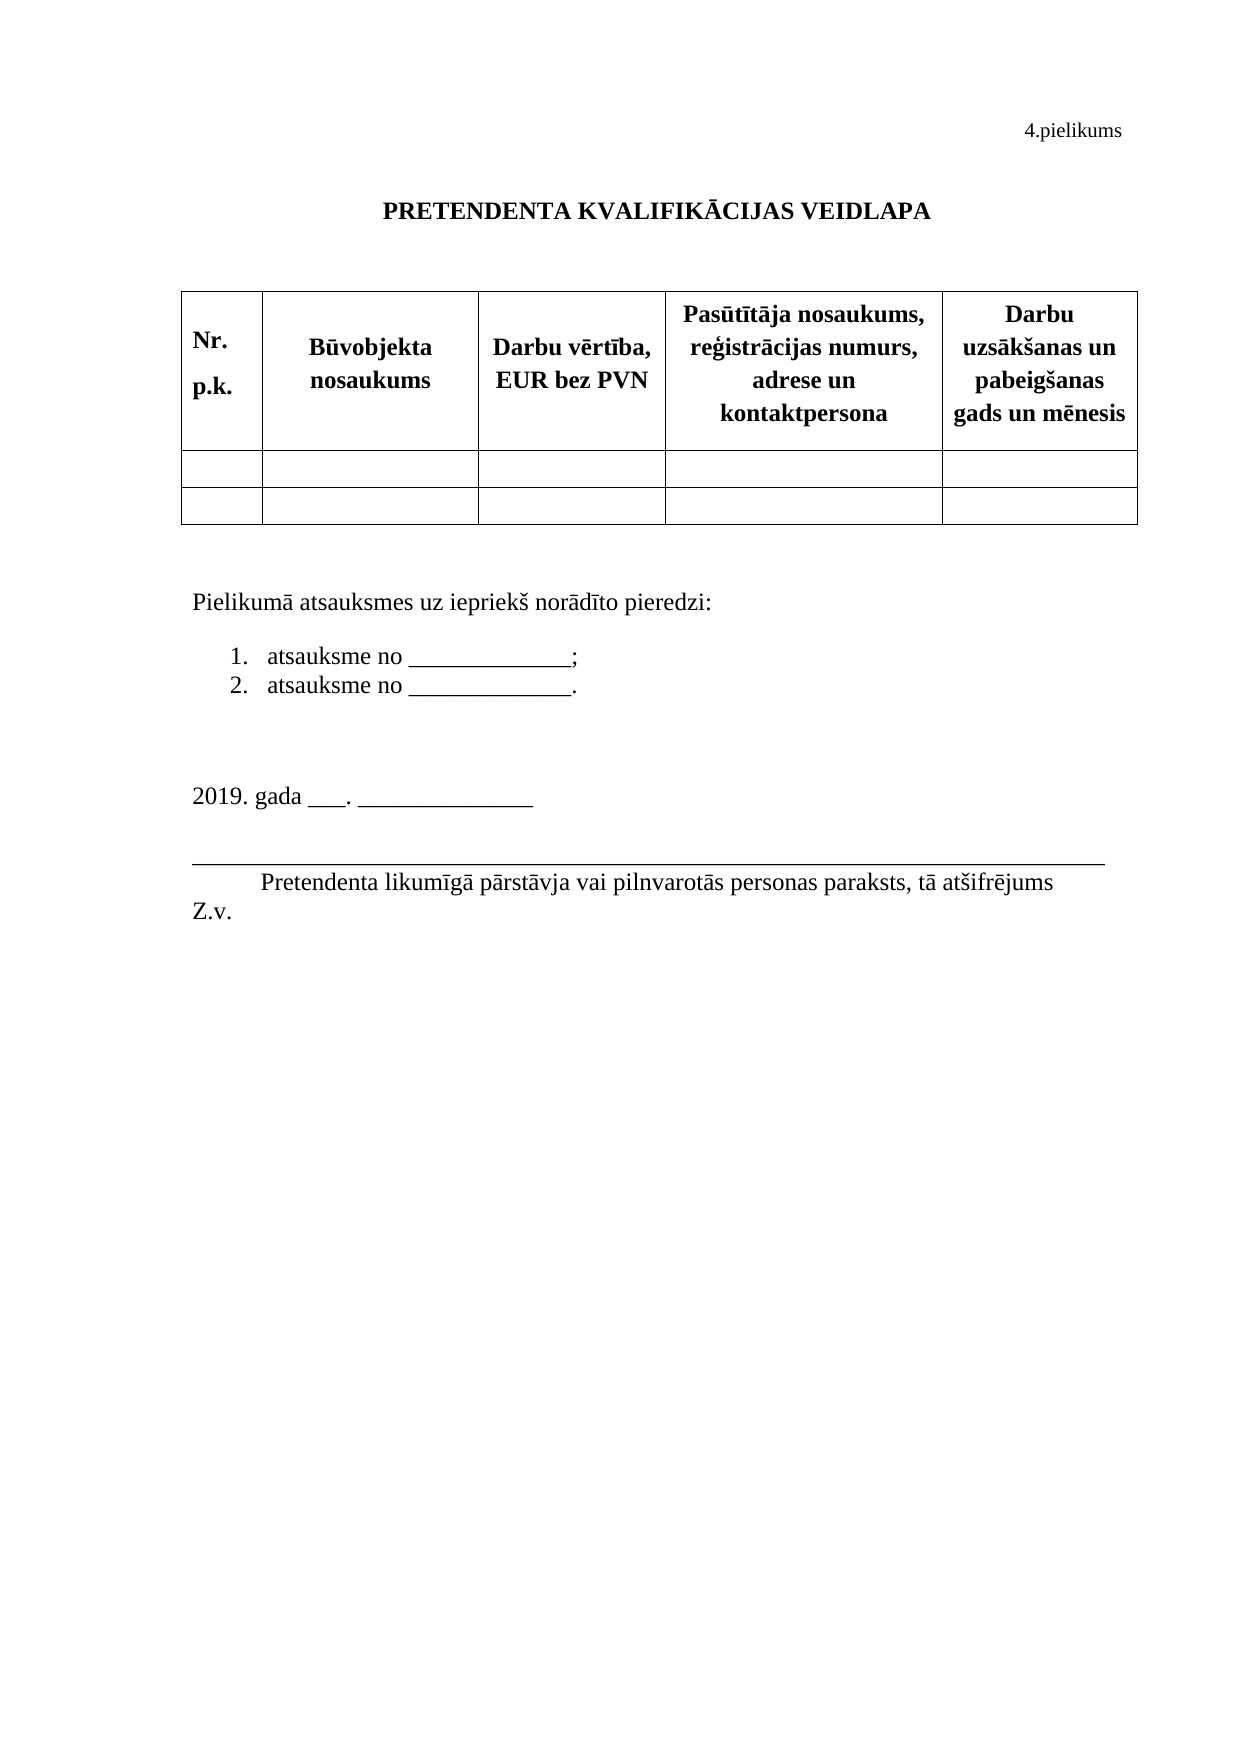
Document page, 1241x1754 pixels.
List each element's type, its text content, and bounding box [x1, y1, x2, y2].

table_cell [943, 451, 1137, 487]
text 4.pielikums [192, 118, 1122, 142]
table_cell [182, 488, 262, 524]
table_cell [943, 488, 1137, 524]
text _________________________________________________________________________ [192, 839, 1122, 867]
table_header Darbu vērtība bez PVN [479, 292, 665, 450]
text Z.v. [192, 896, 1122, 925]
table_cell [263, 451, 478, 487]
table_header Nr. p.k. [182, 292, 262, 450]
text Pielikumā atsauksmes uz iepriekš norādīto pieredzi: [192, 587, 1122, 616]
table_header Būvobjekta nosaukums [263, 292, 478, 450]
text 2019. gada ___. ______________ [192, 781, 1122, 810]
text Pretendenta likumīgā pārstāvja vai pilnvarotās personas paraksts, tā atšifrējums [192, 867, 1122, 896]
table_header Darbu uzsākšanas un pabeigšanas gads un mēnesis [943, 292, 1137, 450]
table_cell [479, 451, 665, 487]
text PRETENDENTA KVALIFIKĀCIJAS VEIDLAPA [192, 196, 1122, 225]
table_cell [263, 488, 478, 524]
table_cell [182, 451, 262, 487]
table_cell [666, 451, 942, 487]
list atsauksme no _____________; [229, 641, 1122, 670]
table_header Pasūtītāja nosaukums, reģistrācijas numurs, adrese un kontaktpersona [666, 292, 942, 450]
table_cell [666, 488, 942, 524]
list atsauksme no _____________. [229, 670, 1122, 699]
table_cell [479, 488, 665, 524]
